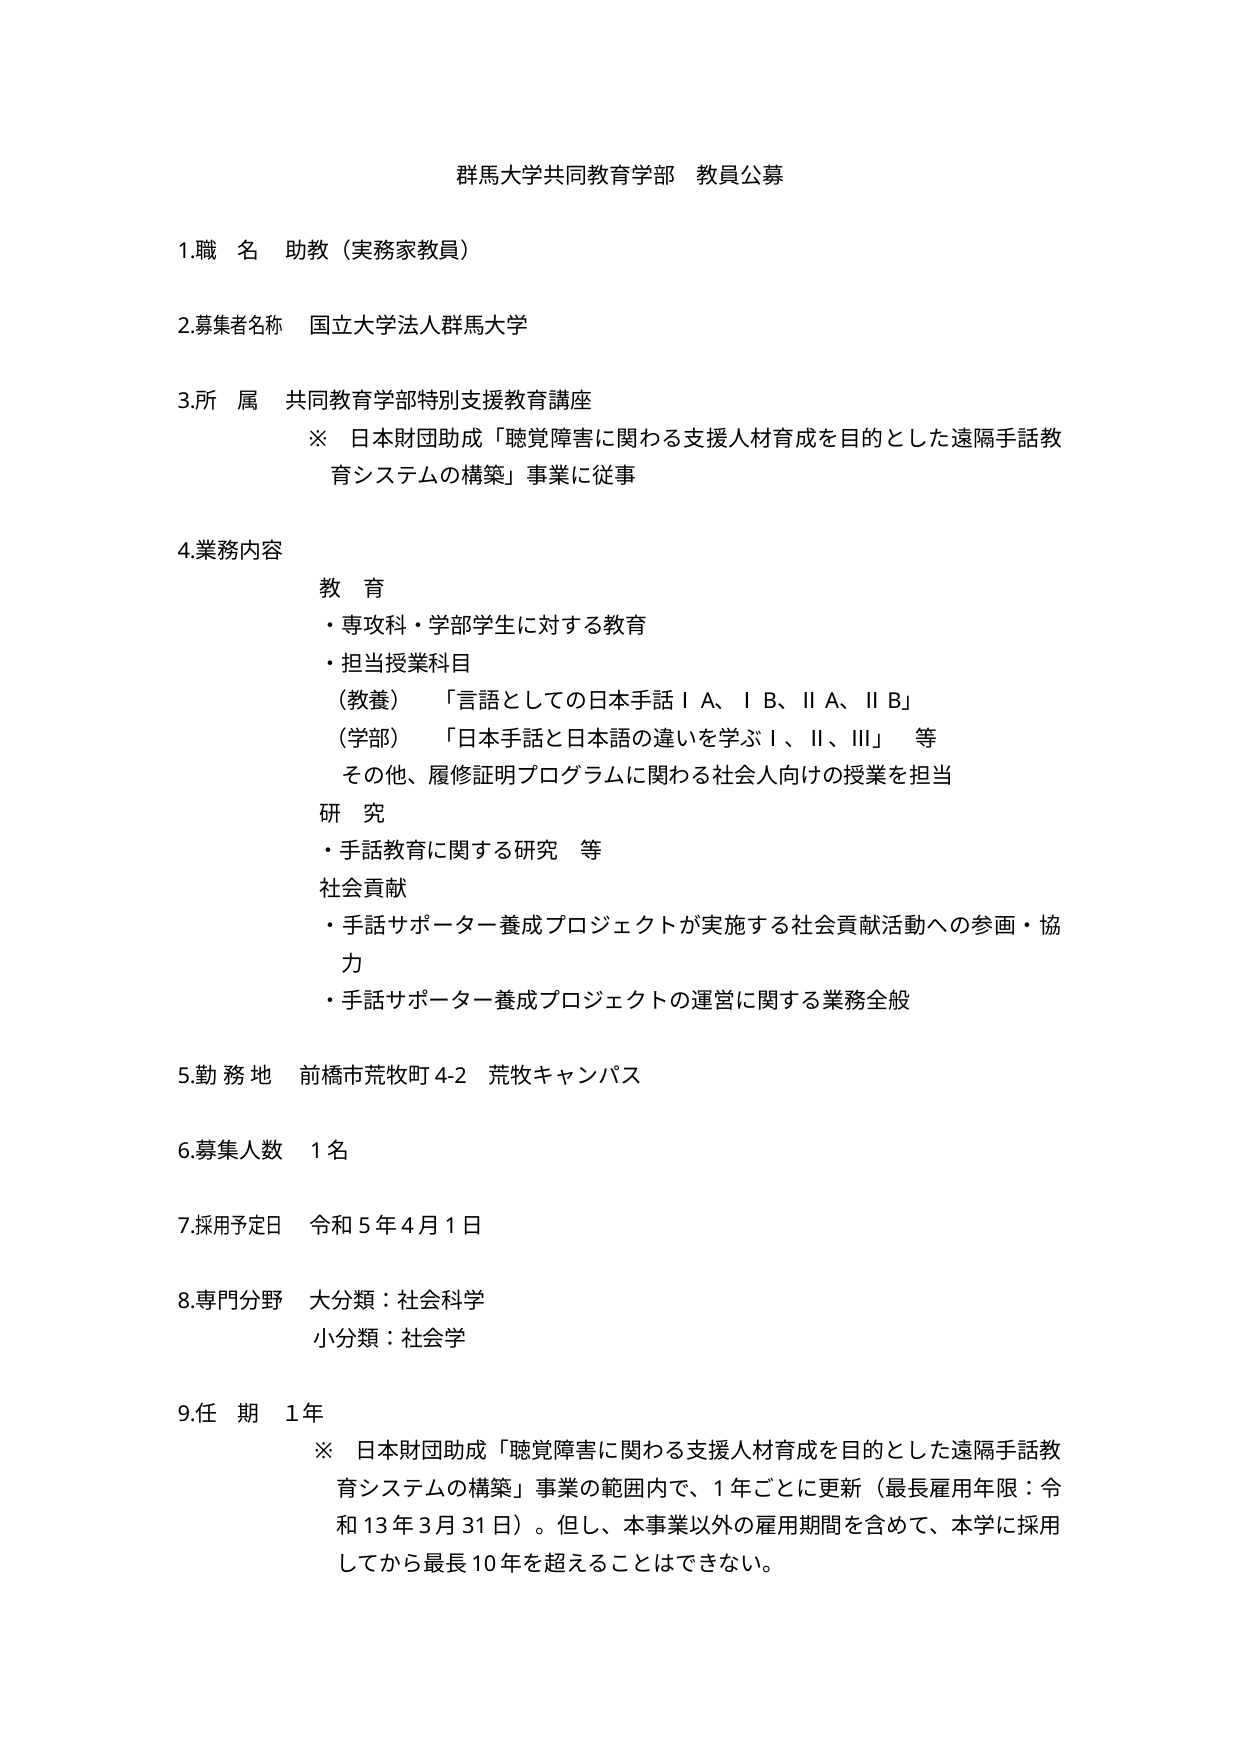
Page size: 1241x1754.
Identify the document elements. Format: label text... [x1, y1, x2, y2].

text 6.募集人数 1名 [177, 1131, 1063, 1168]
text ・手話サポーター養成プロジェクトが実施する社会貢献活動への参画・協力 [319, 906, 1063, 981]
text 1.職 名 助教（実務家教員） [177, 231, 1063, 268]
text ・担当授業科目 [177, 643, 1063, 681]
text 社会貢献 [177, 868, 1063, 906]
text 小分類：社会学 [177, 1318, 1063, 1356]
text 3.所 属 共同教育学部特別支援教育講座 [177, 381, 1063, 418]
text ※ 日本財団助成「聴覚障害に関わる支援人材育成を目的とした遠隔手話教育システムの構築」事業の範囲内で、1年ごとに更新（最長雇用年限：令和13年3月31日）。但し、本事業以外の雇用期間を含めて、本学に採用してから最長10年を超えることはできない。 [314, 1431, 1063, 1581]
text 9.任 期 １年 [177, 1393, 1063, 1431]
text 5.勤務地 前橋市荒牧町4-2 荒牧キャンパス [177, 1056, 1063, 1093]
text 教 育 [177, 568, 1063, 606]
text （教養） 「言語としての日本手話ⅠA、ⅠB、ⅡA、ⅡB」 [325, 681, 1063, 718]
text 群馬大学共同教育学部 教員公募 [177, 156, 1063, 193]
text ※ 日本財団助成「聴覚障害に関わる支援人材育成を目的とした遠隔手話教育システムの構築」事業に従事 [308, 418, 1063, 493]
text ・専攻科・学部学生に対する教育 [177, 606, 1063, 643]
text 8.専門分野 大分類：社会科学 [177, 1281, 1063, 1318]
text ・手話教育に関する研究 等 [295, 831, 1063, 868]
text 研 究 [177, 793, 1063, 831]
text （学部） 「日本手話と日本語の違いを学ぶⅠ、Ⅱ、Ⅲ」 等 [325, 718, 1063, 756]
text 4.業務内容 [177, 531, 1063, 568]
text 7.採用予定日 令和5年4月1日 [177, 1206, 1063, 1243]
text その他、履修証明プログラムに関わる社会人向けの授業を担当 [177, 756, 1063, 793]
text 2.募集者名称 国立大学法人群馬大学 [177, 306, 1063, 343]
text ・手話サポーター養成プロジェクトの運営に関する業務全般 [319, 981, 1063, 1018]
